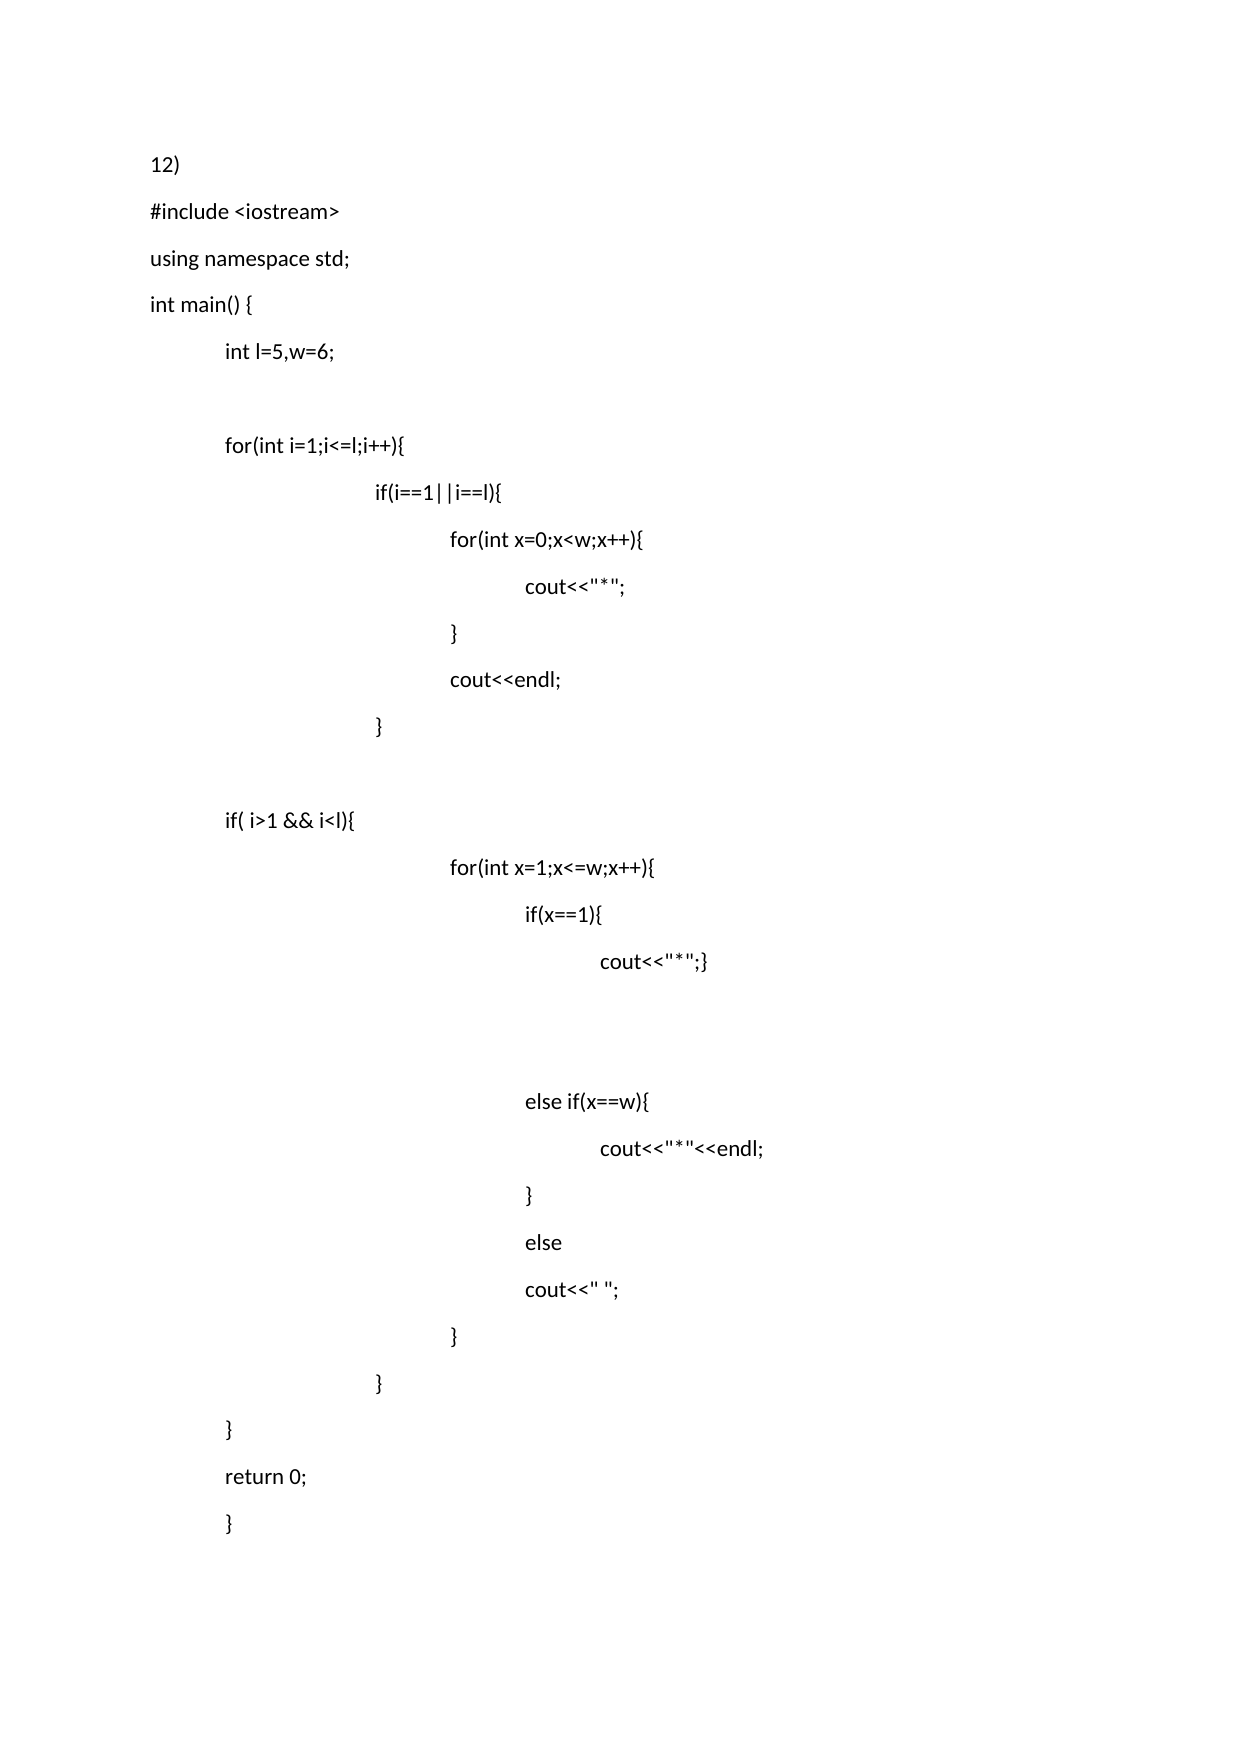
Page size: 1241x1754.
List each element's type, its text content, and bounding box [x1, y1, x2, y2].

text if(x==1){ [150, 900, 1090, 928]
text return 0; [150, 1462, 1090, 1491]
text int main() { [150, 291, 1090, 319]
text else if(x==w){ [150, 1087, 1090, 1116]
text } [150, 1416, 1090, 1444]
text } [150, 1509, 1090, 1537]
text cout<<" "; [150, 1275, 1090, 1303]
text cout<<"*";} [150, 947, 1090, 975]
text } [150, 1322, 1090, 1350]
text cout<<endl; [150, 666, 1090, 694]
text } [150, 1181, 1090, 1209]
text cout<<"*"; [150, 572, 1090, 600]
text int l=5,w=6; [150, 337, 1090, 366]
text if(i==1||i==l){ [150, 478, 1090, 506]
text using namespace std; [150, 244, 1090, 272]
text } [150, 1369, 1090, 1397]
text } [150, 712, 1090, 741]
text #include <iostream> [150, 197, 1090, 225]
text for(int x=0;x<w;x++){ [150, 525, 1090, 553]
text 12) [150, 150, 1090, 178]
text if( i>1 && i<l){ [150, 806, 1090, 834]
text } [150, 619, 1090, 647]
text for(int x=1;x<=w;x++){ [150, 853, 1090, 881]
text for(int i=1;i<=l;i++){ [150, 431, 1090, 459]
text else [150, 1228, 1090, 1256]
text cout<<"*"<<endl; [150, 1134, 1090, 1162]
